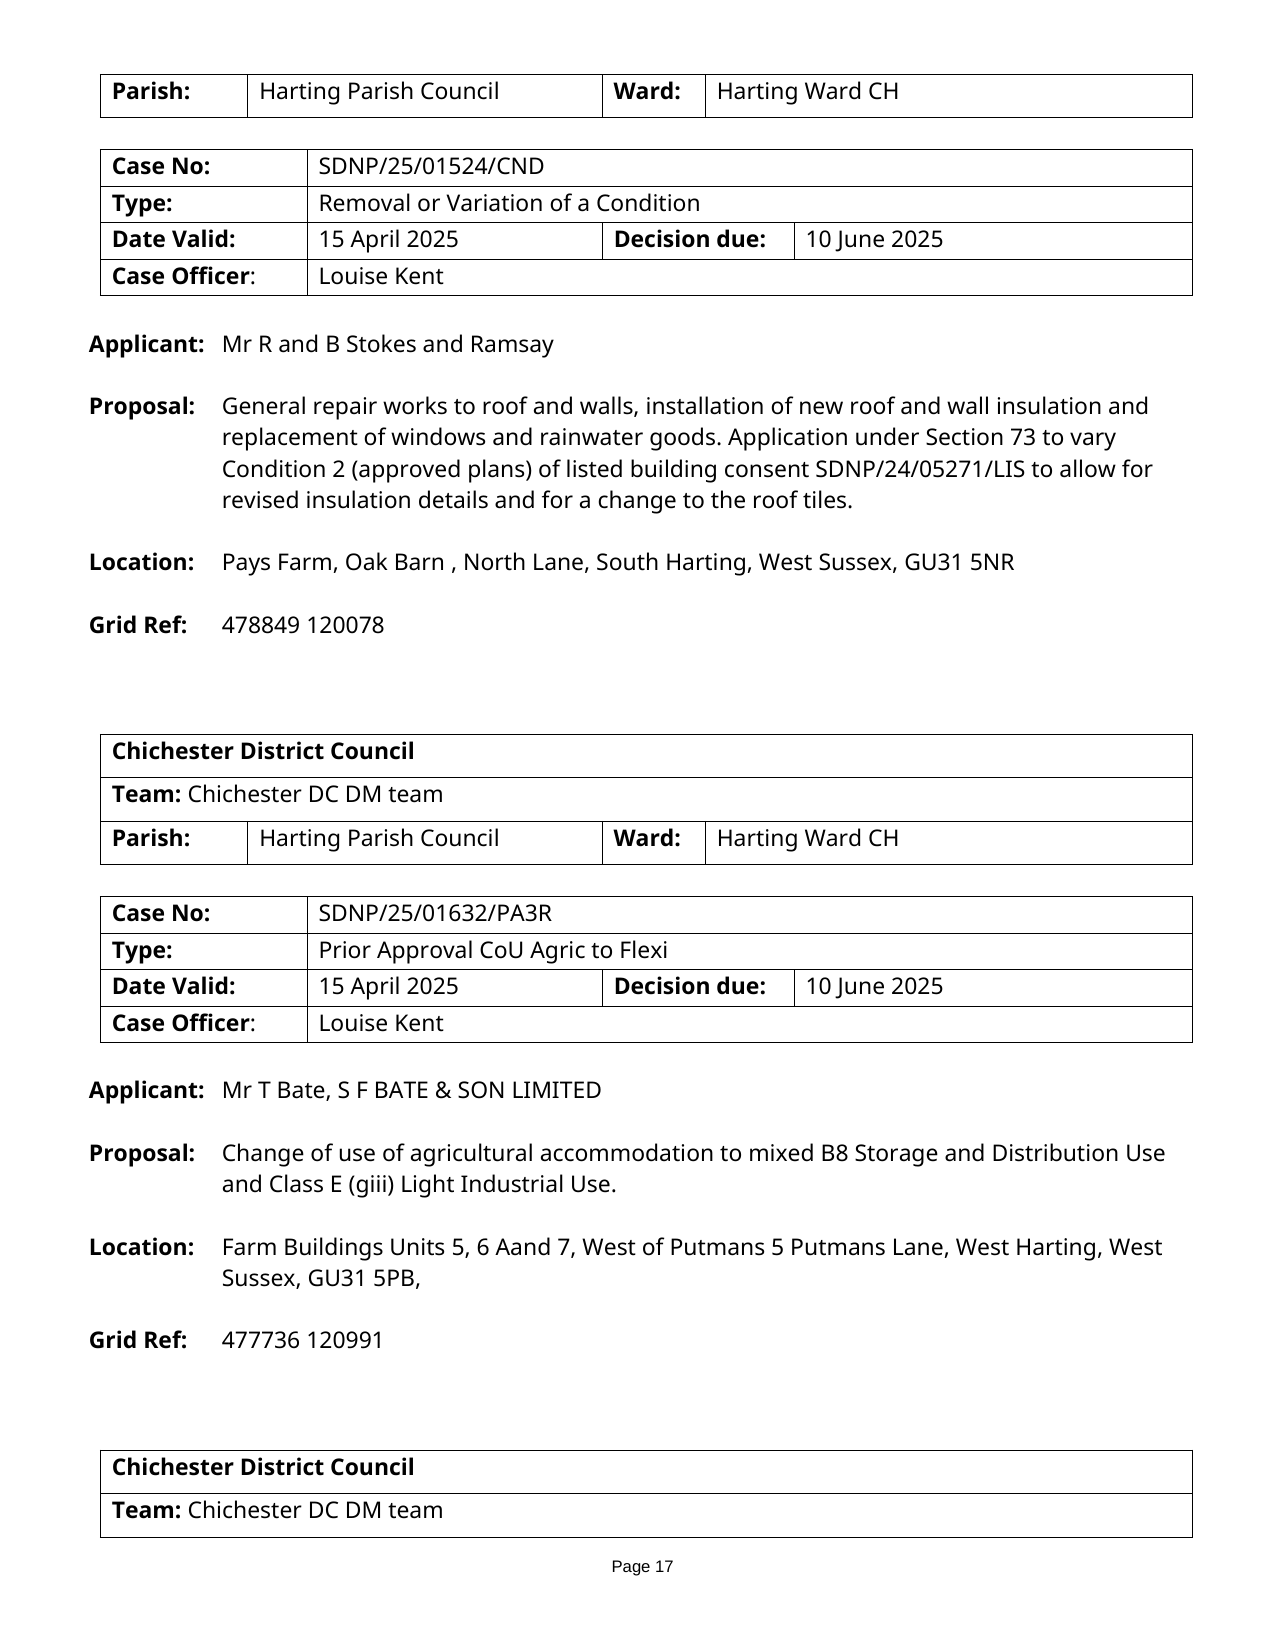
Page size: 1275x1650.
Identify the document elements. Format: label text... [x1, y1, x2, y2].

table_header Chichester District Council [101, 1451, 1192, 1493]
text Proposal: Change of use of agricultural accommodation to mixed B8 Storage and Distribution Use and Class E (giii) Light Industrial Use. [89, 1137, 1196, 1199]
table_cell Louise Kent [308, 1007, 1192, 1042]
text Location: Farm Buildings Units 5, 6 Aand 7, West of Putmans 5 Putmans Lane, West Harting, West Sussex, GU31 5PB, [89, 1231, 1196, 1293]
text Grid Ref: 477736 120991 [89, 1324, 1196, 1356]
table_cell Case Officer: [101, 260, 307, 295]
table_cell Harting Ward CH [706, 75, 1192, 117]
table_cell Prior Approval CoU Agric to Flexi [308, 934, 1192, 969]
table_cell Date Valid: [101, 223, 307, 259]
table_cell Parish: [101, 822, 247, 864]
table_cell Harting Ward CH [706, 822, 1192, 864]
text Proposal: General repair works to roof and walls, installation of new roof and wall insulation and replacement of windows and rainwater goods. Application under Section 73 to vary Condition 2 (approved plans) of listed building consent SDNP/24/05271/LIS to allow for revised insulation details and for a change to the roof tiles. [89, 390, 1196, 515]
table_header SDNP/25/01632/PA3R [308, 897, 1192, 932]
table_cell Decision due: [603, 970, 794, 1006]
table_cell Type: [101, 187, 307, 222]
table_cell Harting Parish Council [248, 75, 602, 117]
table_header Case No: [101, 150, 307, 186]
table_header SDNP/25/01524/CND [308, 150, 1192, 186]
table_cell Team: Chichester DC DM team [101, 1494, 1192, 1537]
table_cell 15 April 2025 [308, 970, 602, 1006]
table_cell Louise Kent [308, 260, 1192, 295]
table_cell Case Officer: [101, 1007, 307, 1042]
table_header Chichester District Council [101, 735, 1192, 777]
table_cell Type: [101, 934, 307, 969]
table_cell Ward: [603, 822, 705, 864]
text Applicant: Mr T Bate, S F BATE & SON LIMITED [89, 1074, 1196, 1106]
table_cell 15 April 2025 [308, 223, 602, 259]
table_cell 10 June 2025 [795, 970, 1192, 1006]
table_cell Removal or Variation of a Condition [308, 187, 1192, 222]
table_cell Harting Parish Council [248, 822, 602, 864]
table_cell Team: Chichester DC DM team [101, 778, 1192, 821]
table_cell Parish: [101, 75, 247, 117]
text Applicant: Mr R and B Stokes and Ramsay [89, 327, 1196, 359]
text Grid Ref: 478849 120078 [89, 609, 1196, 640]
table_cell 10 June 2025 [795, 223, 1192, 259]
table_header Case No: [101, 897, 307, 932]
text Location: Pays Farm, Oak Barn , North Lane, South Harting, West Sussex, GU31 5NR [89, 546, 1196, 577]
table_cell Decision due: [603, 223, 794, 259]
table_cell Ward: [603, 75, 705, 117]
table_cell Date Valid: [101, 970, 307, 1006]
